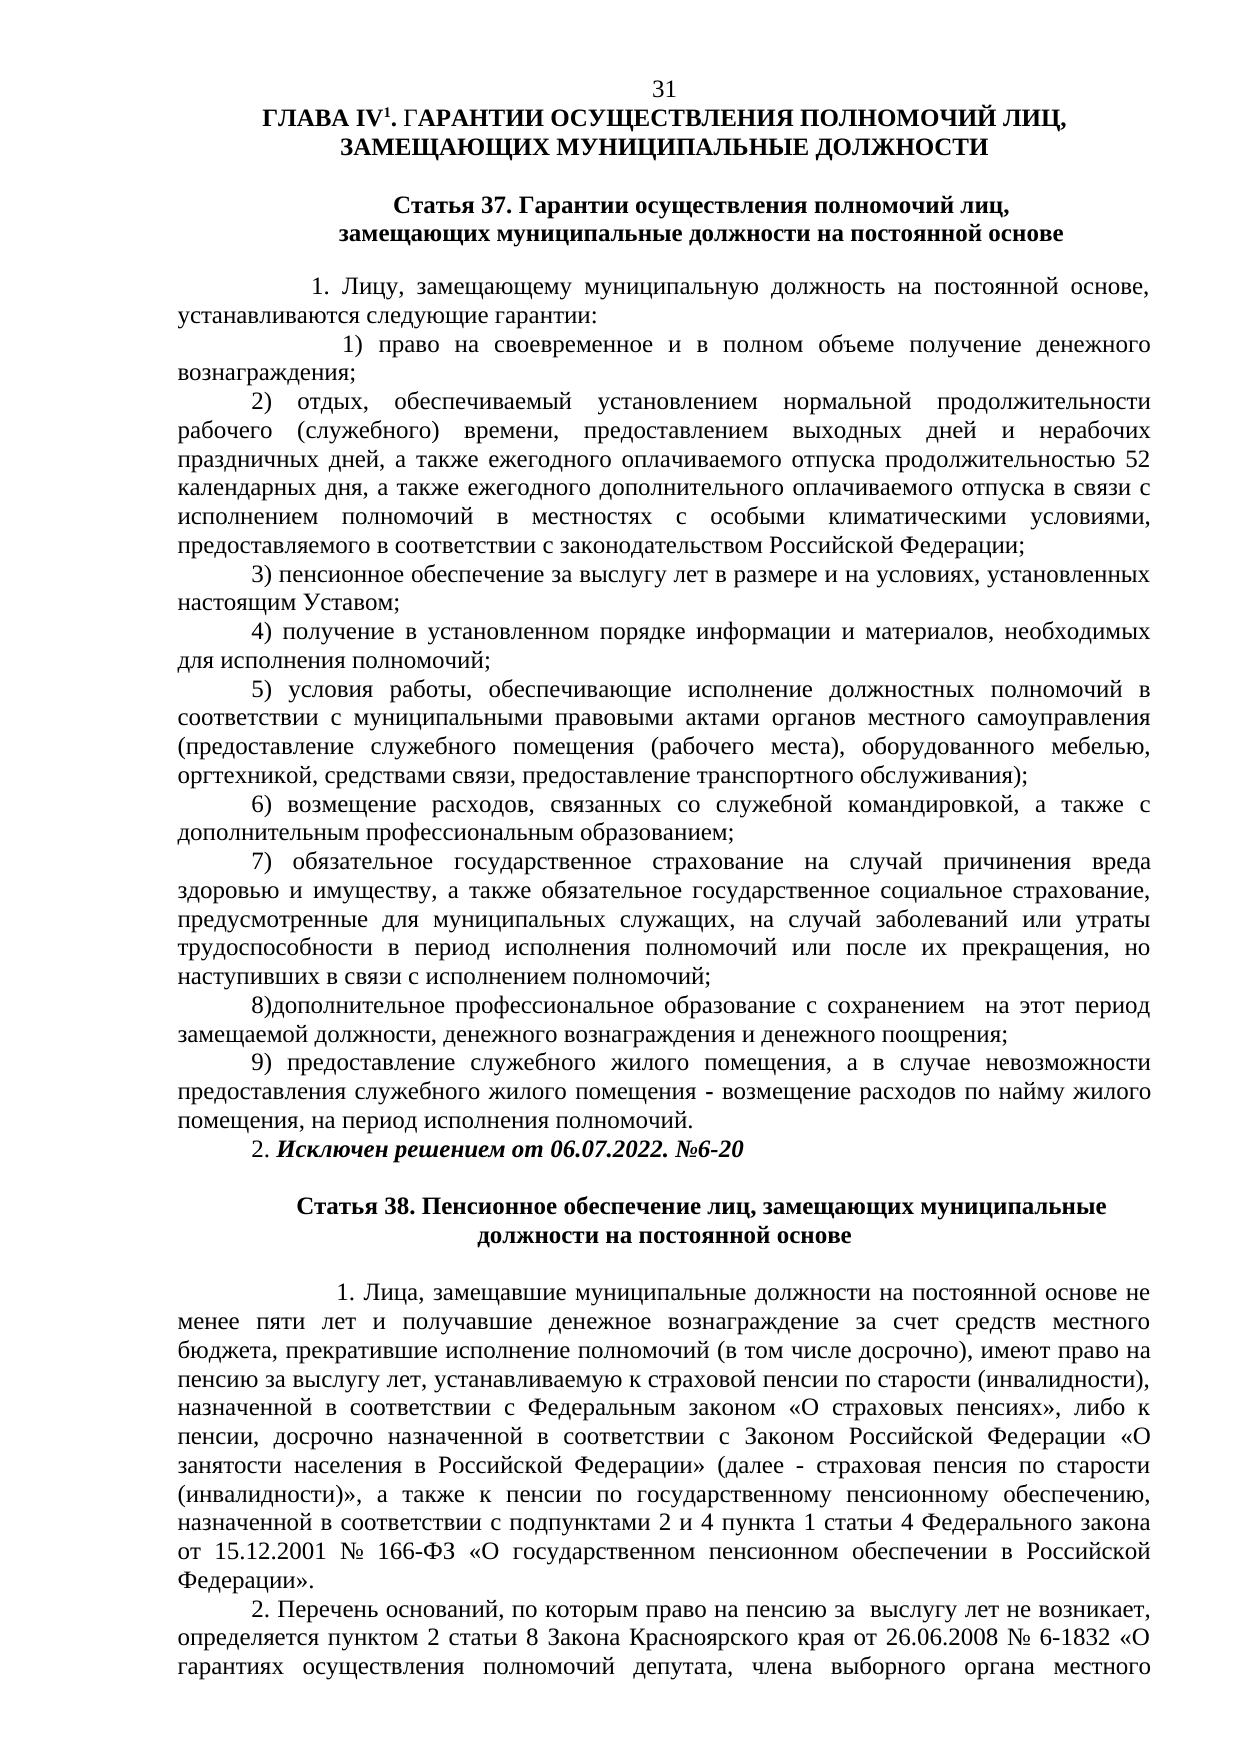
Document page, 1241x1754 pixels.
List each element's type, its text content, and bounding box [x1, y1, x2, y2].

text ЗАМЕЩАЮЩИХ МУНИЦИПАЛЬНЫЕ ДОЛЖНОСТИ [177, 132, 1152, 161]
text 7) обязательное государственное страхование на случай причинения вреда здоровью и имуществу, а также обязательное государственное социальное страхование, предусмотренные для муниципальных служащих, на случай заболеваний или утраты трудоспособности в период исполнения полномочий или после их прекращения, но наступивших в связи с исполнением полномочий; [177, 846, 1152, 990]
list 1. Лица, замещавшие муниципальные должности на постоянной основе не менее пяти лет и получавшие денежное вознаграждение за счет средств местного бюджета, прекратившие исполнение полномочий (в том числе досрочно), имеют право на пенсию за выслугу лет, устанавливаемую к страховой пенсии по старости (инвалидности), назначенной в соответствии с Федеральным законом «О страховых пенсиях», либо к пенсии, досрочно назначенной в соответствии с Законом Российской Федерации «О занятости населения в Российской Федерации» (далее - страховая пенсия по старости (инвалидности)», а также к пенсии по государственному пенсионному обеспечению, назначенной в соответствии с подпунктами 2 и 4 пункта 1 статьи 4 Федерального закона от 15.12.2001 № 166-ФЗ «О государственном пенсионном обеспечении в Российской Федерации». [177, 1277, 1152, 1594]
text ГЛАВА IV1. ГАРАНТИИ ОСУЩЕСТВЛЕНИЯ ПОЛНОМОЧИЙ ЛИЦ, [177, 103, 1152, 132]
text Статья 37. Гарантии осуществления полномочий лиц, [177, 190, 1152, 218]
text замещающих муниципальные должности на постоянной основе [177, 218, 1152, 247]
text 1. Лицу, замещающему муниципальную должность на постоянной основе, устанавливаются следующие гарантии: [177, 271, 1152, 329]
text Статья 38. Пенсионное обеспечение лиц, замещающих муниципальные должности на постоянной основе [177, 1191, 1152, 1249]
text 6) возмещение расходов, связанных со служебной командировкой, а также с дополнительным профессиональным образованием; [177, 789, 1152, 846]
text 3) пенсионное обеспечение за выслугу лет в размере и на условиях, установленных настоящим Уставом; [177, 559, 1152, 616]
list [177, 1594, 1152, 1680]
text 2) отдых, обеспечиваемый установлением нормальной продолжительности рабочего (служебного) времени, предоставлением выходных дней и нерабочих праздничных дней, а также ежегодного оплачиваемого отпуска продолжительностью 52 календарных дня, а также ежегодного дополнительного оплачиваемого отпуска в связи с исполнением полномочий в местностях с особыми климатическими условиями, предоставляемого в соответствии с законодательством Российской Федерации; [177, 386, 1152, 559]
text 9) предоставление служебного жилого помещения, а в случае невозможности предоставления служебного жилого помещения - возмещение расходов по найму жилого помещения, на период исполнения полномочий. [177, 1047, 1152, 1134]
text 4) получение в установленном порядке информации и материалов, необходимых для исполнения полномочий; [177, 616, 1152, 674]
text 2. Исключен решением от 06.07.2022. №6-20 [177, 1134, 1152, 1162]
text 8)дополнительное профессиональное образование с сохранением на этот период замещаемой должности, денежного вознаграждения и денежного поощрения; [177, 990, 1152, 1047]
text 5) условия работы, обеспечивающие исполнение должностных полномочий в соответствии с муниципальными правовыми актами органов местного самоуправления (предоставление служебного помещения (рабочего места), оборудованного мебелью, оргтехникой, средствами связи, предоставление транспортного обслуживания); [177, 674, 1152, 789]
text 1) право на своевременное и в полном объеме получение денежного вознаграждения; [177, 329, 1152, 386]
